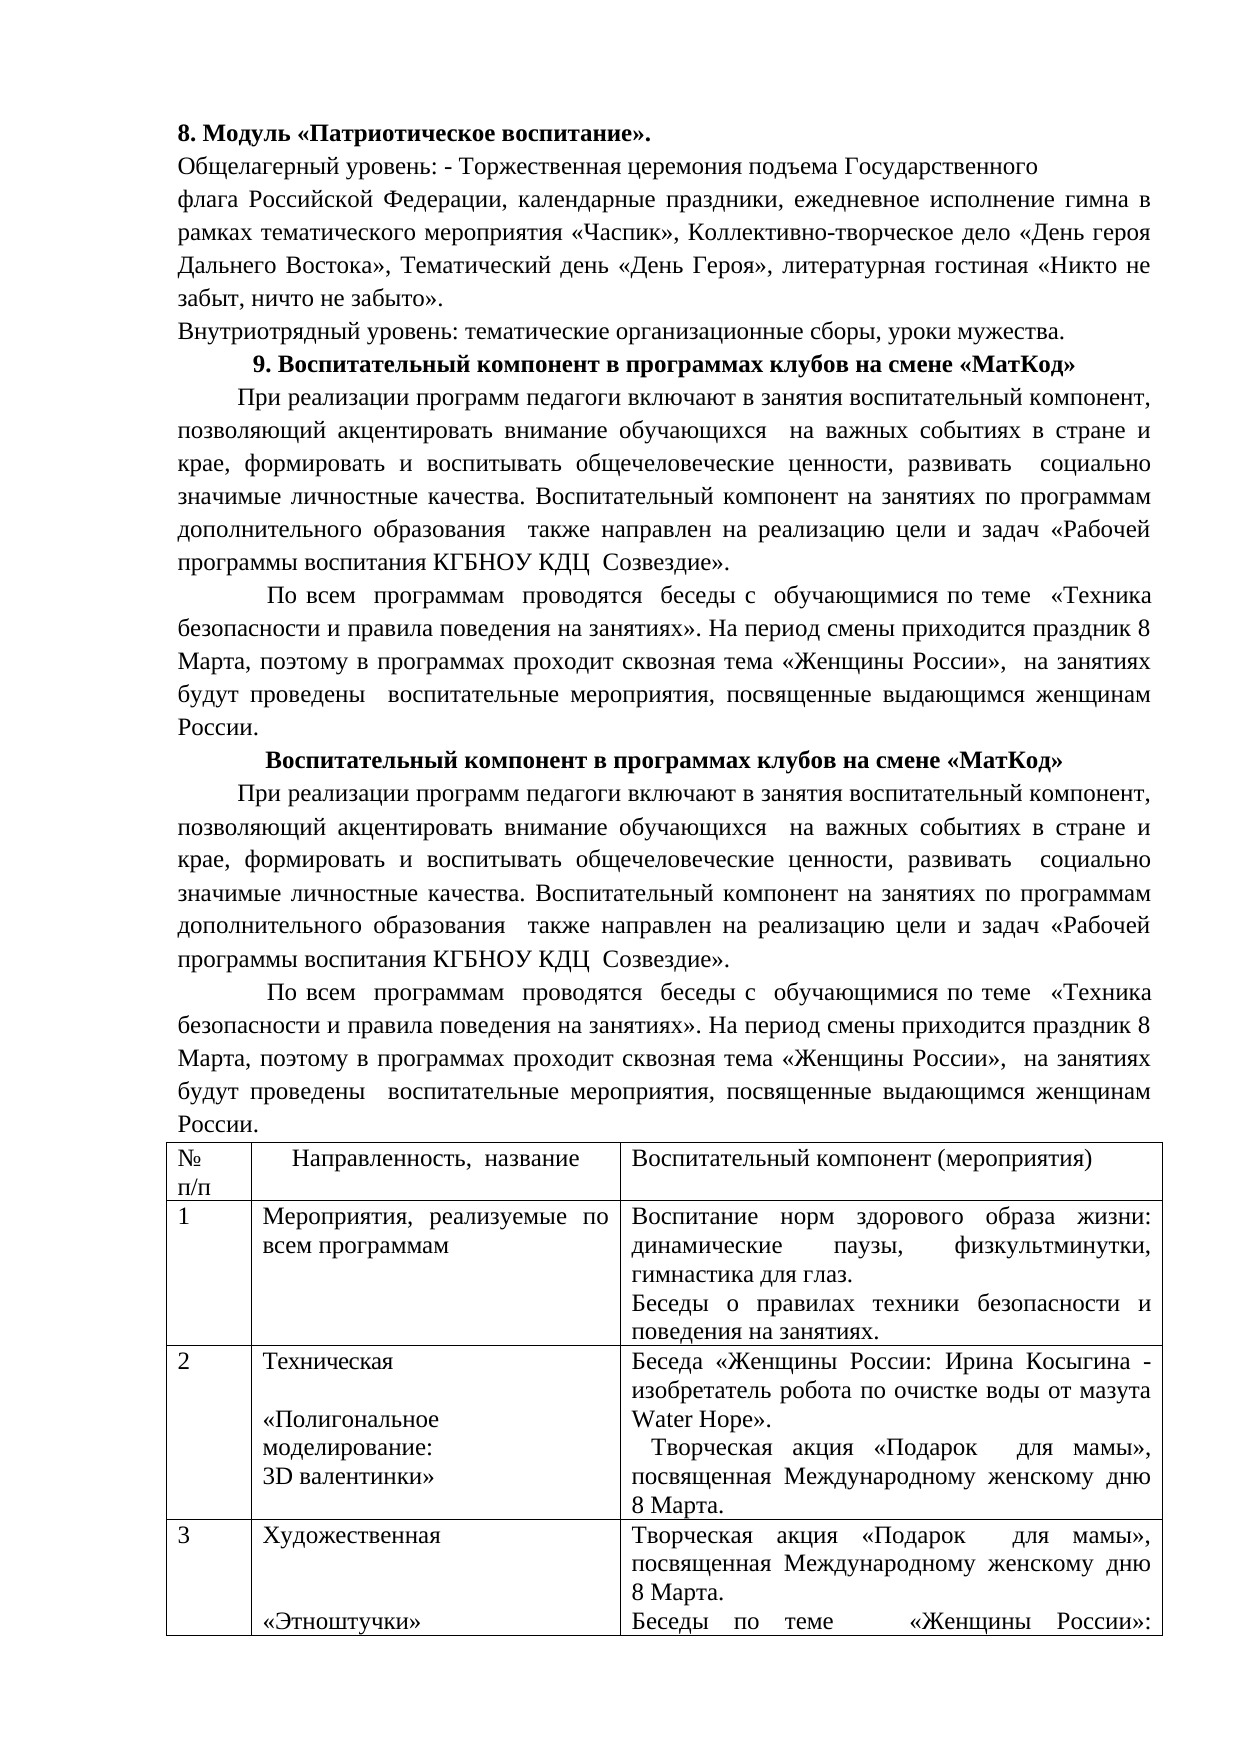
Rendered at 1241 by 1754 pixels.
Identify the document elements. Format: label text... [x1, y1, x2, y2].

text При реализации программ педагоги включают в занятия воспитательный компонент, позволяющий акцентировать внимание обучающихся на важных событиях в стране и крае, формировать и воспитывать общечеловеческие ценности, развивать социально значимые личностные качества. Воспитательный компонент на занятиях по программам дополнительного образования также направлен на реализацию цели и задач «Рабочей программы воспитания КГБНОУ КДЦ Созвездие». [177, 778, 1152, 972]
table_cell 1 [167, 1201, 251, 1345]
table_header № п/п [167, 1143, 251, 1200]
table_cell Мероприятия, реализуемые по всем программам [252, 1201, 620, 1345]
table_cell Техническая «Полигональное моделирование: 3D валентинки» [252, 1346, 620, 1519]
table_cell 3 [167, 1520, 251, 1635]
text Общелагерный уровень: - Торжественная церемония подъема Государственного [177, 151, 1152, 180]
table_cell 2 [167, 1346, 251, 1519]
table_header Направленность, название [252, 1143, 620, 1200]
text По всем программам проводятся беседы с обучающимися по теме «Техника безопасности и правила поведения на занятиях». На период смены приходится праздник 8 Марта, поэтому в программах проходит сквозная тема «Женщины России», на занятиях будут проведены воспитательные мероприятия, посвященные выдающимся женщинам России. [177, 580, 1152, 741]
text По всем программам проводятся беседы с обучающимися по теме «Техника безопасности и правила поведения на занятиях». На период смены приходится праздник 8 Марта, поэтому в программах проходит сквозная тема «Женщины России», на занятиях будут проведены воспитательные мероприятия, посвященные выдающимся женщинам России. [177, 977, 1152, 1137]
text флага Российской Федерации, календарные праздники, ежедневное исполнение гимна в рамках тематического мероприятия «Часпик», Коллективно-творческое дело «День героя Дальнего Востока», Тематический день «День Героя», литературная гостиная «Никто не забыт, ничто не забыто». [177, 184, 1152, 312]
table_header Воспитательный компонент (мероприятия) [621, 1143, 1162, 1200]
table_cell Воспитание норм здорового образа жизни: динамические паузы, физкультминутки, гимнастика для глаз. Беседы о правилах техники безопасности и поведения на занятиях. [621, 1201, 1162, 1345]
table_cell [621, 1520, 1162, 1635]
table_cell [252, 1520, 620, 1635]
table_cell Беседа «Женщины России: Ирина Косыгина - изобретатель робота по очистке воды от мазута Water Hope». Творческая акция «Подарок для мамы», посвященная Международному женскому дню 8 Марта. [621, 1346, 1162, 1519]
text Воспитательный компонент в программах клубов на смене «МатКод» [177, 746, 1152, 774]
text 9. Воспитательный компонент в программах клубов на смене «МатКод» [177, 349, 1152, 378]
text Внутриотрядный уровень: тематические организационные сборы, уроки мужества. [177, 316, 1152, 345]
text 8. Модуль «Патриотическое воспитание». [177, 118, 1152, 147]
text При реализации программ педагоги включают в занятия воспитательный компонент, позволяющий акцентировать внимание обучающихся на важных событиях в стране и крае, формировать и воспитывать общечеловеческие ценности, развивать социально значимые личностные качества. Воспитательный компонент на занятиях по программам дополнительного образования также направлен на реализацию цели и задач «Рабочей программы воспитания КГБНОУ КДЦ Созвездие». [177, 382, 1152, 576]
